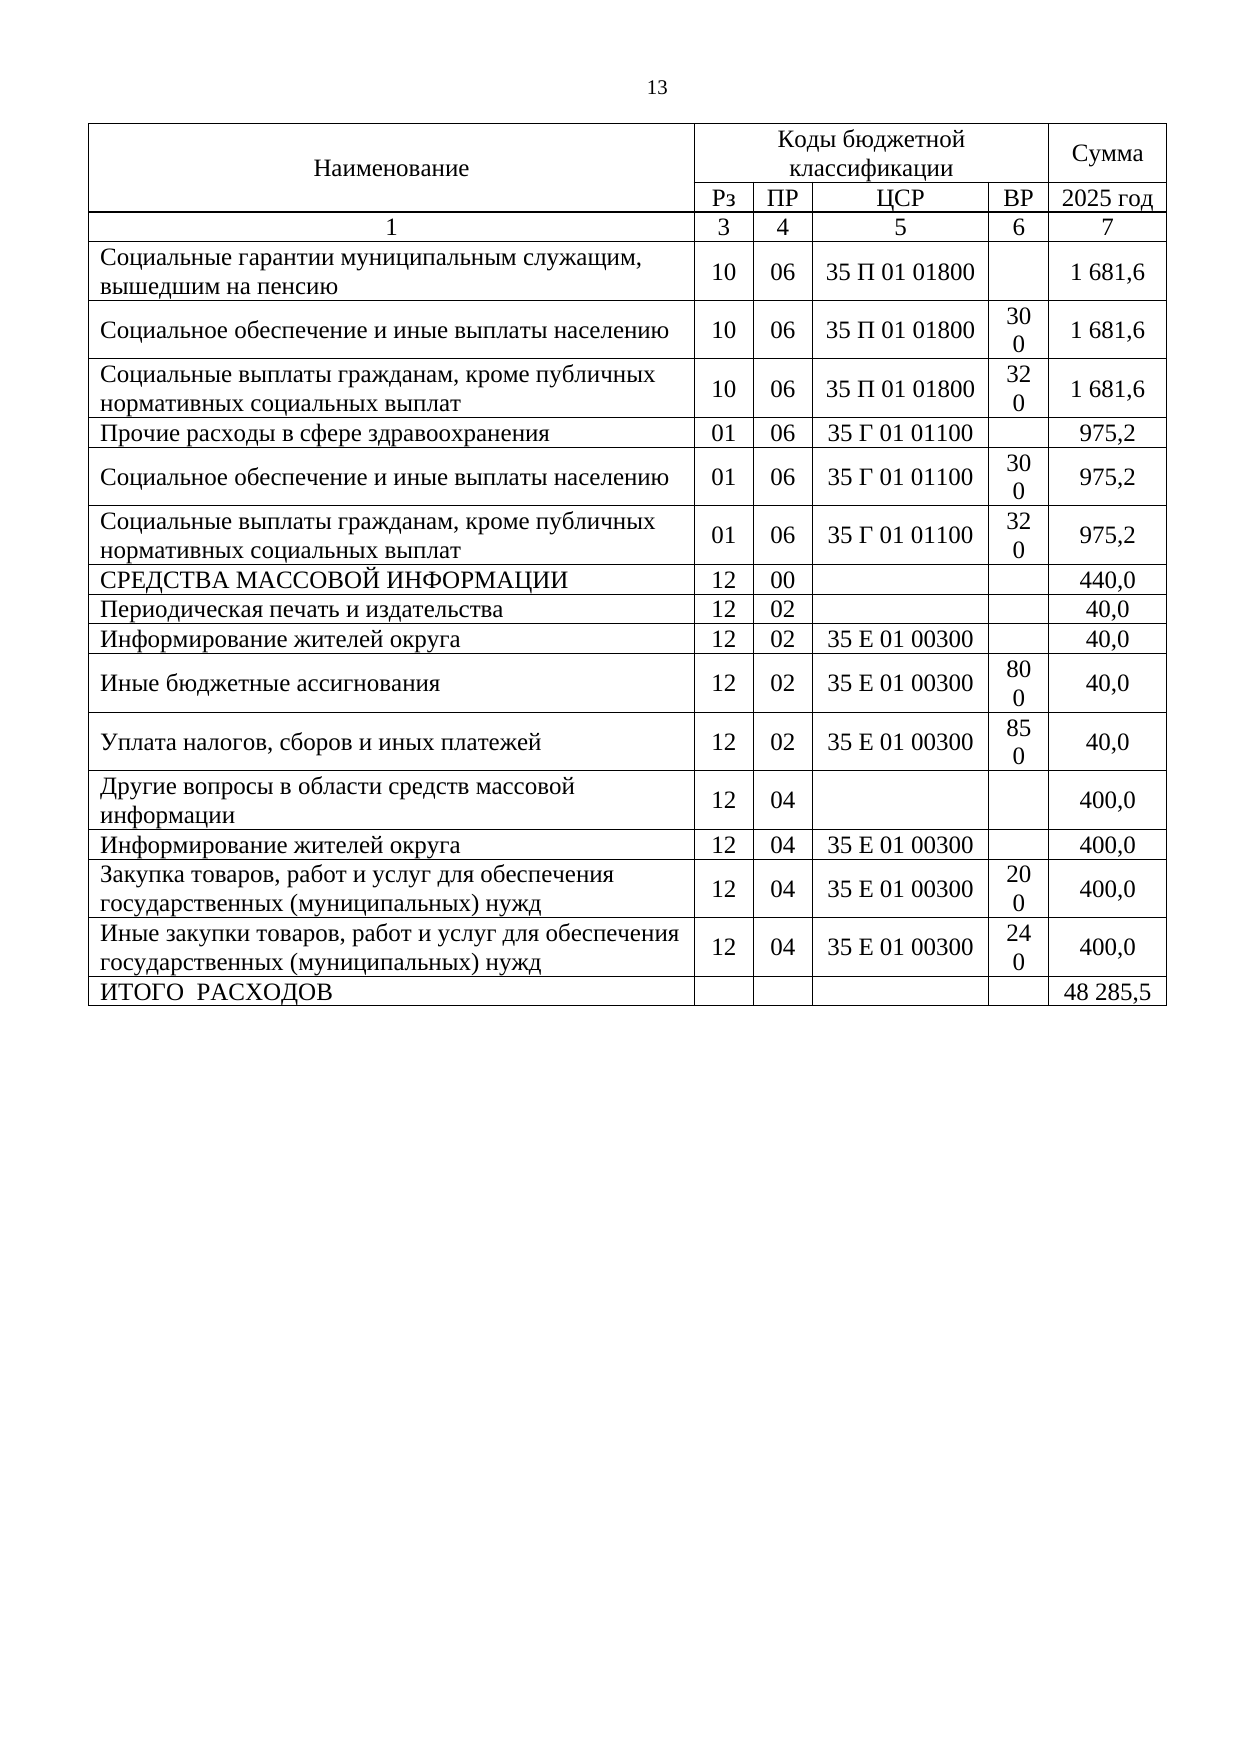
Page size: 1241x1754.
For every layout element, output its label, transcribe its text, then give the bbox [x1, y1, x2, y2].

table_cell 12 [695, 771, 753, 829]
table_cell 200 [989, 860, 1048, 917]
table_cell 35 Г 01 01100 [813, 418, 988, 447]
table_cell 35 П 01 01800 [813, 359, 988, 417]
table_cell 01 [695, 448, 753, 505]
table_cell [989, 595, 1048, 623]
table_cell 06 [754, 418, 812, 447]
table_cell 2025 год [1049, 183, 1166, 211]
table_cell 320 [989, 506, 1048, 564]
table_cell 5 [813, 213, 988, 241]
table_cell 10 [695, 359, 753, 417]
table_cell [989, 977, 1048, 1005]
table_cell 975,2 [1049, 448, 1166, 505]
table_cell [813, 565, 988, 593]
table_cell 35 Г 01 01100 [813, 506, 988, 564]
table_cell ВР [989, 183, 1048, 211]
table_cell ЦСР [813, 183, 988, 211]
table_cell [813, 771, 988, 829]
table_cell ИТОГО РАСХОДОВ [89, 977, 694, 1005]
table_cell 06 [754, 242, 812, 300]
table_header Сумма [1049, 124, 1166, 182]
table_cell 04 [754, 860, 812, 917]
table_cell [813, 595, 988, 623]
table_cell [989, 771, 1048, 829]
table_cell Информирование жителей округа [89, 830, 694, 858]
table_cell 320 [989, 359, 1048, 417]
table_cell Социальные выплаты гражданам, кроме публичных нормативных социальных выплат [89, 506, 694, 564]
table_cell Социальное обеспечение и иные выплаты населению [89, 448, 694, 505]
table_cell [989, 418, 1048, 447]
table_cell Социальные гарантии муниципальным служащим, вышедшим на пенсию [89, 242, 694, 300]
table_cell 12 [695, 654, 753, 712]
table_cell Рз [695, 183, 753, 211]
table_cell 12 [695, 713, 753, 770]
table_cell 06 [754, 506, 812, 564]
table_cell 40,0 [1049, 624, 1166, 653]
table_cell 400,0 [1049, 830, 1166, 858]
table_cell 35 Е 01 00300 [813, 918, 988, 976]
table_cell Иные бюджетные ассигнования [89, 654, 694, 712]
table_cell 35 П 01 01800 [813, 301, 988, 358]
table_cell 04 [754, 918, 812, 976]
table_cell 975,2 [1049, 506, 1166, 564]
table_cell 04 [754, 771, 812, 829]
table_cell 35 Г 01 01100 [813, 448, 988, 505]
table_cell ПР [754, 183, 812, 211]
table_cell Другие вопросы в области средств массовой информации [89, 771, 694, 829]
table_cell 6 [989, 213, 1048, 241]
table_cell Закупка товаров, работ и услуг для обеспечения государственных (муниципальных) нужд [89, 860, 694, 917]
table_cell 300 [989, 301, 1048, 358]
table_cell Периодическая печать и издательства [89, 595, 694, 623]
table_cell 3 [695, 213, 753, 241]
table_cell 35 Е 01 00300 [813, 860, 988, 917]
table_cell [695, 977, 753, 1005]
table_cell 12 [695, 830, 753, 858]
table_cell 35 Е 01 00300 [813, 713, 988, 770]
table_cell 12 [695, 565, 753, 593]
table_cell 400,0 [1049, 771, 1166, 829]
table_cell Социальные выплаты гражданам, кроме публичных нормативных социальных выплат [89, 359, 694, 417]
table_cell 12 [695, 860, 753, 917]
table_cell [989, 565, 1048, 593]
table_cell 440,0 [1049, 565, 1166, 593]
table_cell 12 [695, 624, 753, 653]
table_cell 02 [754, 595, 812, 623]
table_cell 240 [989, 918, 1048, 976]
table_cell 800 [989, 654, 1048, 712]
table_cell 4 [754, 213, 812, 241]
table_cell 35 Е 01 00300 [813, 654, 988, 712]
table_cell 300 [989, 448, 1048, 505]
table_cell 02 [754, 713, 812, 770]
table_cell 01 [695, 418, 753, 447]
table_cell 40,0 [1049, 654, 1166, 712]
table_cell 02 [754, 624, 812, 653]
table_cell 1 [89, 213, 694, 241]
table_cell 06 [754, 448, 812, 505]
table_cell Информирование жителей округа [89, 624, 694, 653]
table_cell 35 Е 01 00300 [813, 830, 988, 858]
table_cell 06 [754, 301, 812, 358]
table_cell 12 [695, 918, 753, 976]
table_cell 35 П 01 01800 [813, 242, 988, 300]
table_cell 40,0 [1049, 595, 1166, 623]
table_cell 04 [754, 830, 812, 858]
table_cell [989, 830, 1048, 858]
table_cell Прочие расходы в сфере здравоохранения [89, 418, 694, 447]
table_cell Уплата налогов, сборов и иных платежей [89, 713, 694, 770]
table_cell [813, 977, 988, 1005]
table_cell 02 [754, 654, 812, 712]
table_cell 400,0 [1049, 918, 1166, 976]
table_cell 35 Е 01 00300 [813, 624, 988, 653]
table_cell Иные закупки товаров, работ и услуг для обеспечения государственных (муниципальных) нужд [89, 918, 694, 976]
table_cell 400,0 [1049, 860, 1166, 917]
table_cell СРЕДСТВА МАССОВОЙ ИНФОРМАЦИИ [89, 565, 694, 593]
table_cell 48 285,5 [1049, 977, 1166, 1005]
table_header Наименование [89, 124, 694, 211]
table_cell 1 681,6 [1049, 242, 1166, 300]
table_cell 7 [1049, 213, 1166, 241]
table_cell 00 [754, 565, 812, 593]
table_cell Социальное обеспечение и иные выплаты населению [89, 301, 694, 358]
table_cell 1 681,6 [1049, 301, 1166, 358]
table_cell 01 [695, 506, 753, 564]
table_cell 06 [754, 359, 812, 417]
table_cell [989, 624, 1048, 653]
table_cell 1 681,6 [1049, 359, 1166, 417]
table_cell 975,2 [1049, 418, 1166, 447]
table_cell [989, 242, 1048, 300]
table_cell 10 [695, 301, 753, 358]
table_cell 40,0 [1049, 713, 1166, 770]
table_cell [754, 977, 812, 1005]
table_cell 850 [989, 713, 1048, 770]
table_header Коды бюджетной классификации [695, 124, 1048, 182]
table_cell 10 [695, 242, 753, 300]
table_cell 12 [695, 595, 753, 623]
